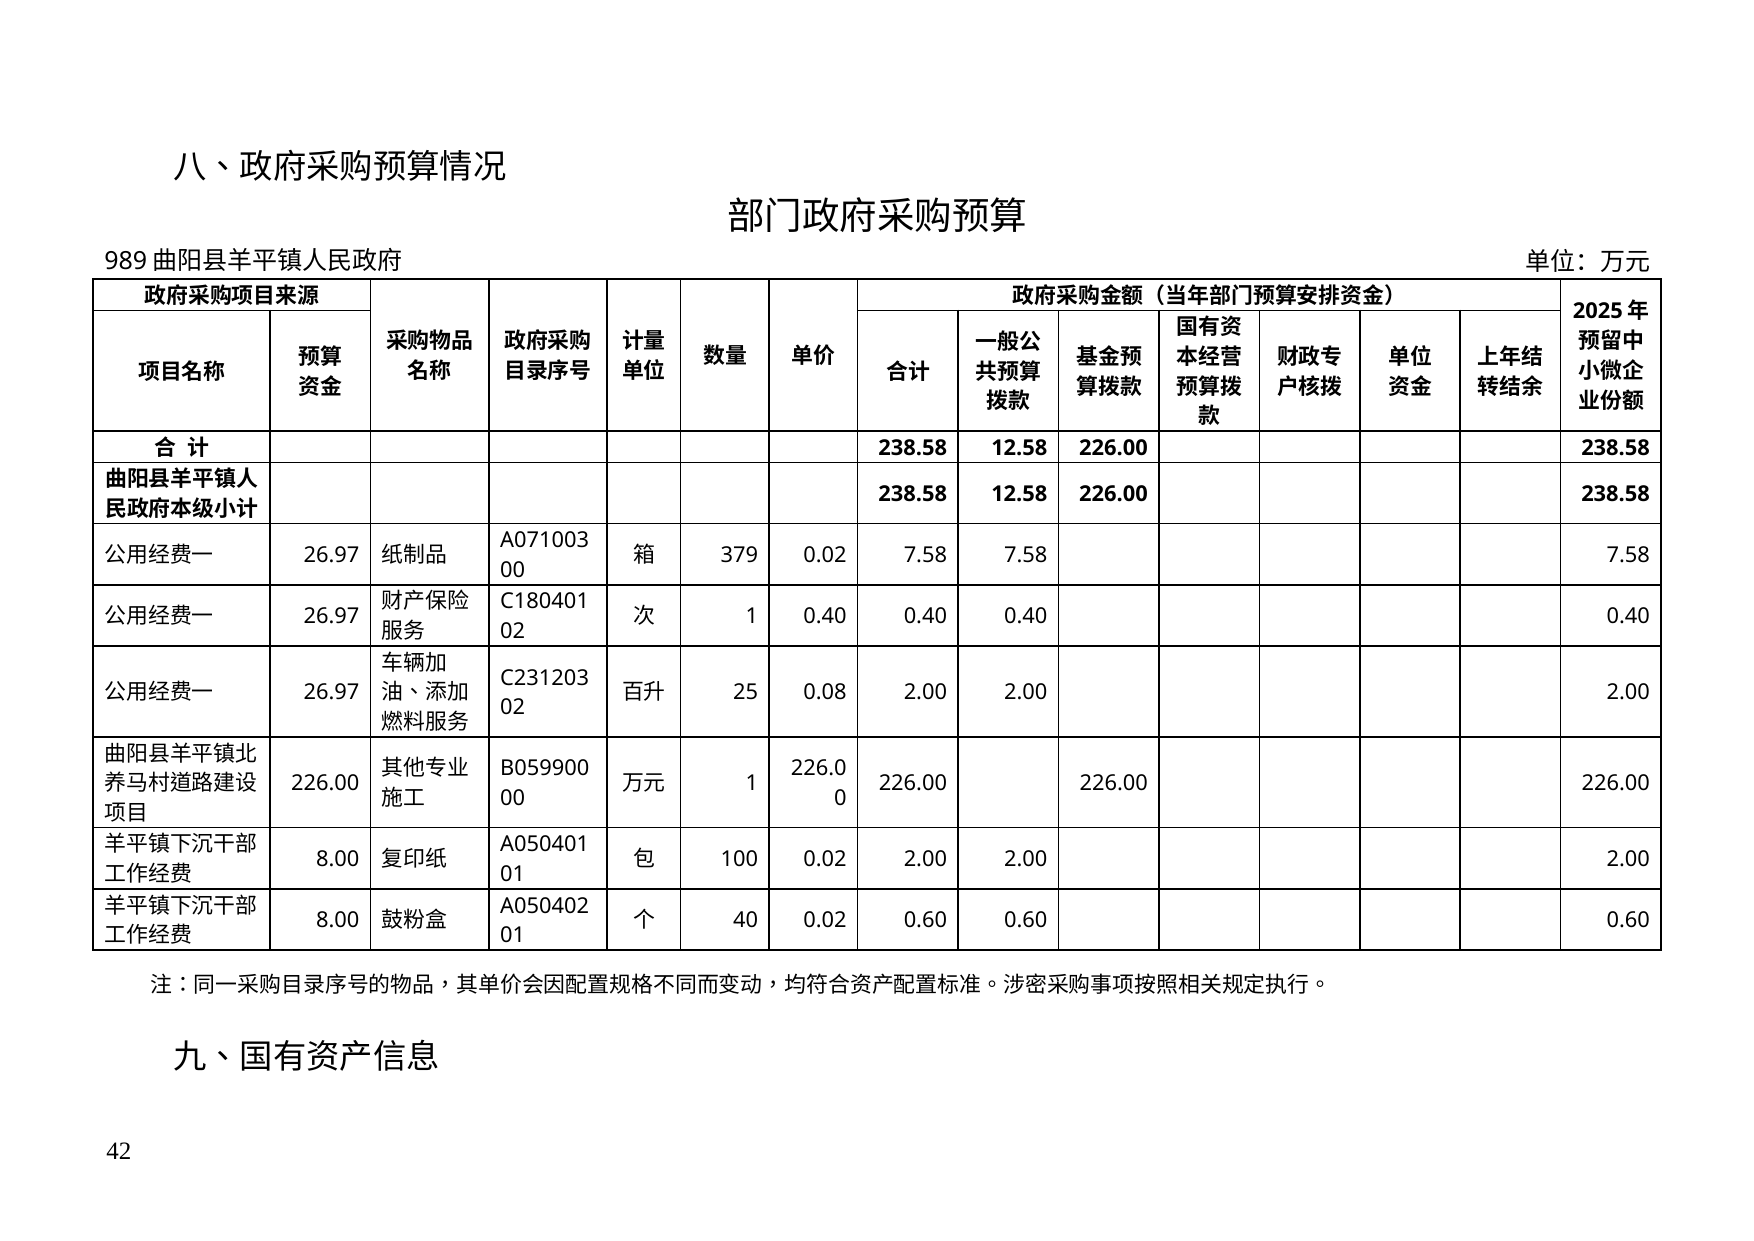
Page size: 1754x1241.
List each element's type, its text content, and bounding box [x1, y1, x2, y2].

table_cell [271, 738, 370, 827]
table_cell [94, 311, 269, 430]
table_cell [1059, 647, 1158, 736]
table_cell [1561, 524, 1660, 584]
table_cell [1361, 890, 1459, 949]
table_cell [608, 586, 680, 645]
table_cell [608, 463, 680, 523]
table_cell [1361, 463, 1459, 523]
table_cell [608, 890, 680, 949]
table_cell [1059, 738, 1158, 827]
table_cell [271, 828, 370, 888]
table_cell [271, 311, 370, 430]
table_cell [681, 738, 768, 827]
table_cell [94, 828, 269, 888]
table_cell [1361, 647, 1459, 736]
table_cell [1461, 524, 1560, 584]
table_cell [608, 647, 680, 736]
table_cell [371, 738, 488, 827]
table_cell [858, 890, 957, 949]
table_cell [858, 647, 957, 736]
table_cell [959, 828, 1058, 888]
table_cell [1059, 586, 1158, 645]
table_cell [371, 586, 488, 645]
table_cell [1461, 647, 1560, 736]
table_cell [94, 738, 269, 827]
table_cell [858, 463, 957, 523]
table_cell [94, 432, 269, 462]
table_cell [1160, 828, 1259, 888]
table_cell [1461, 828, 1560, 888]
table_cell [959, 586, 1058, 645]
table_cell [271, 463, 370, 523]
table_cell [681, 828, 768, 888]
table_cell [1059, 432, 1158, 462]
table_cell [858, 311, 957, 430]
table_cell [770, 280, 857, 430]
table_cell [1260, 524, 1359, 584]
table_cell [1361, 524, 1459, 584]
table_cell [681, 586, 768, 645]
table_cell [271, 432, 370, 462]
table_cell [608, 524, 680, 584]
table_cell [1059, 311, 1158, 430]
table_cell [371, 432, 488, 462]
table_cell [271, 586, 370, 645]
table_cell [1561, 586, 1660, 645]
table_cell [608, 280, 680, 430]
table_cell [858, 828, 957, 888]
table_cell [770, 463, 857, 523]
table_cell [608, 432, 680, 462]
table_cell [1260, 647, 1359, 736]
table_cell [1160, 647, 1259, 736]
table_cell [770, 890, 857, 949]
text 九、国有资产信息 [106, 1033, 1648, 1078]
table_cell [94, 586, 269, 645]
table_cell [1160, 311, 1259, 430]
text 八、政府采购预算情况 [106, 143, 1648, 188]
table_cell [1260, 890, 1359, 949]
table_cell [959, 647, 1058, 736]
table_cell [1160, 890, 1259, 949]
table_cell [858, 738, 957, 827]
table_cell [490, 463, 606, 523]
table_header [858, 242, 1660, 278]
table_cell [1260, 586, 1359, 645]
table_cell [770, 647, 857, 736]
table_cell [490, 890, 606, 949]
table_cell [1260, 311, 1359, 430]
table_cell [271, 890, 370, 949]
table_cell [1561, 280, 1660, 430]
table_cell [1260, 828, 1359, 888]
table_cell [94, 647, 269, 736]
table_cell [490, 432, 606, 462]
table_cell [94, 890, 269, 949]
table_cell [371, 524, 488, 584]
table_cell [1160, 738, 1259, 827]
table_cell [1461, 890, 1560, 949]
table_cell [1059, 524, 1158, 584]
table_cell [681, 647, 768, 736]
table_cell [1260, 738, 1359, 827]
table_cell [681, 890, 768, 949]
text 注：同一采购目录序号的物品，其单价会因配置规格不同而变动，均符合资产配置标准。涉密采购事项按照相关规定执行。 [106, 951, 1648, 1003]
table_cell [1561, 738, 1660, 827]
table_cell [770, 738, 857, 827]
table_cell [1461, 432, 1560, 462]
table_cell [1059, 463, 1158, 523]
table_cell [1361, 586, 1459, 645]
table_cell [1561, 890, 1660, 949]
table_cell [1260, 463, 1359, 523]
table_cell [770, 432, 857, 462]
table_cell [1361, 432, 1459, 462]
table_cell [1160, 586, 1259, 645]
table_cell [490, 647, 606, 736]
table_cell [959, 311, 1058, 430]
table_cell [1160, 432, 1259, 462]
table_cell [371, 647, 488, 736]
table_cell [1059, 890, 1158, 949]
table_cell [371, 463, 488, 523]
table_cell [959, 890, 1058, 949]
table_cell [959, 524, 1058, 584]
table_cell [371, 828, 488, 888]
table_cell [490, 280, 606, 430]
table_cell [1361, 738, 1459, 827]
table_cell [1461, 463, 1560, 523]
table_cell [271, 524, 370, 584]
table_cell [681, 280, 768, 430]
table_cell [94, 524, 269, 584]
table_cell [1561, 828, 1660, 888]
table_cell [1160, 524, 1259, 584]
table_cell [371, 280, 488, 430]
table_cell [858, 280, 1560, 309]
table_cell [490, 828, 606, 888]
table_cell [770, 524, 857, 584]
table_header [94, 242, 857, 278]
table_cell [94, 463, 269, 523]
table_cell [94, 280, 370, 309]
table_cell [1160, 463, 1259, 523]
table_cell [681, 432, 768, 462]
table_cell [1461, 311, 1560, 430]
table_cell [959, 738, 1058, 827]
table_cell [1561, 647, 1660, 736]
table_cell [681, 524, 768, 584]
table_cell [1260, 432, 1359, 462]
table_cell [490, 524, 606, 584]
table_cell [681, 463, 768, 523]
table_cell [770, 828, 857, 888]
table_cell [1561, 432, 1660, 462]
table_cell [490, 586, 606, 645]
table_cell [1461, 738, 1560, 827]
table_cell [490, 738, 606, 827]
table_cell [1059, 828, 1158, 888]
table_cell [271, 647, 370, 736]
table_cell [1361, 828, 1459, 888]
text 部门政府采购预算 [106, 189, 1648, 240]
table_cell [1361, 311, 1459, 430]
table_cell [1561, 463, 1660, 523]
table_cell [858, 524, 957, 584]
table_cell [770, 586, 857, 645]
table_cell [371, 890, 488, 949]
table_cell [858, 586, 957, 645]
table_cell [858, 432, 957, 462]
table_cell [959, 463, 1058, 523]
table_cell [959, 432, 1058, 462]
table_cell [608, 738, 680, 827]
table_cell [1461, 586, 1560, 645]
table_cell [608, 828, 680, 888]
